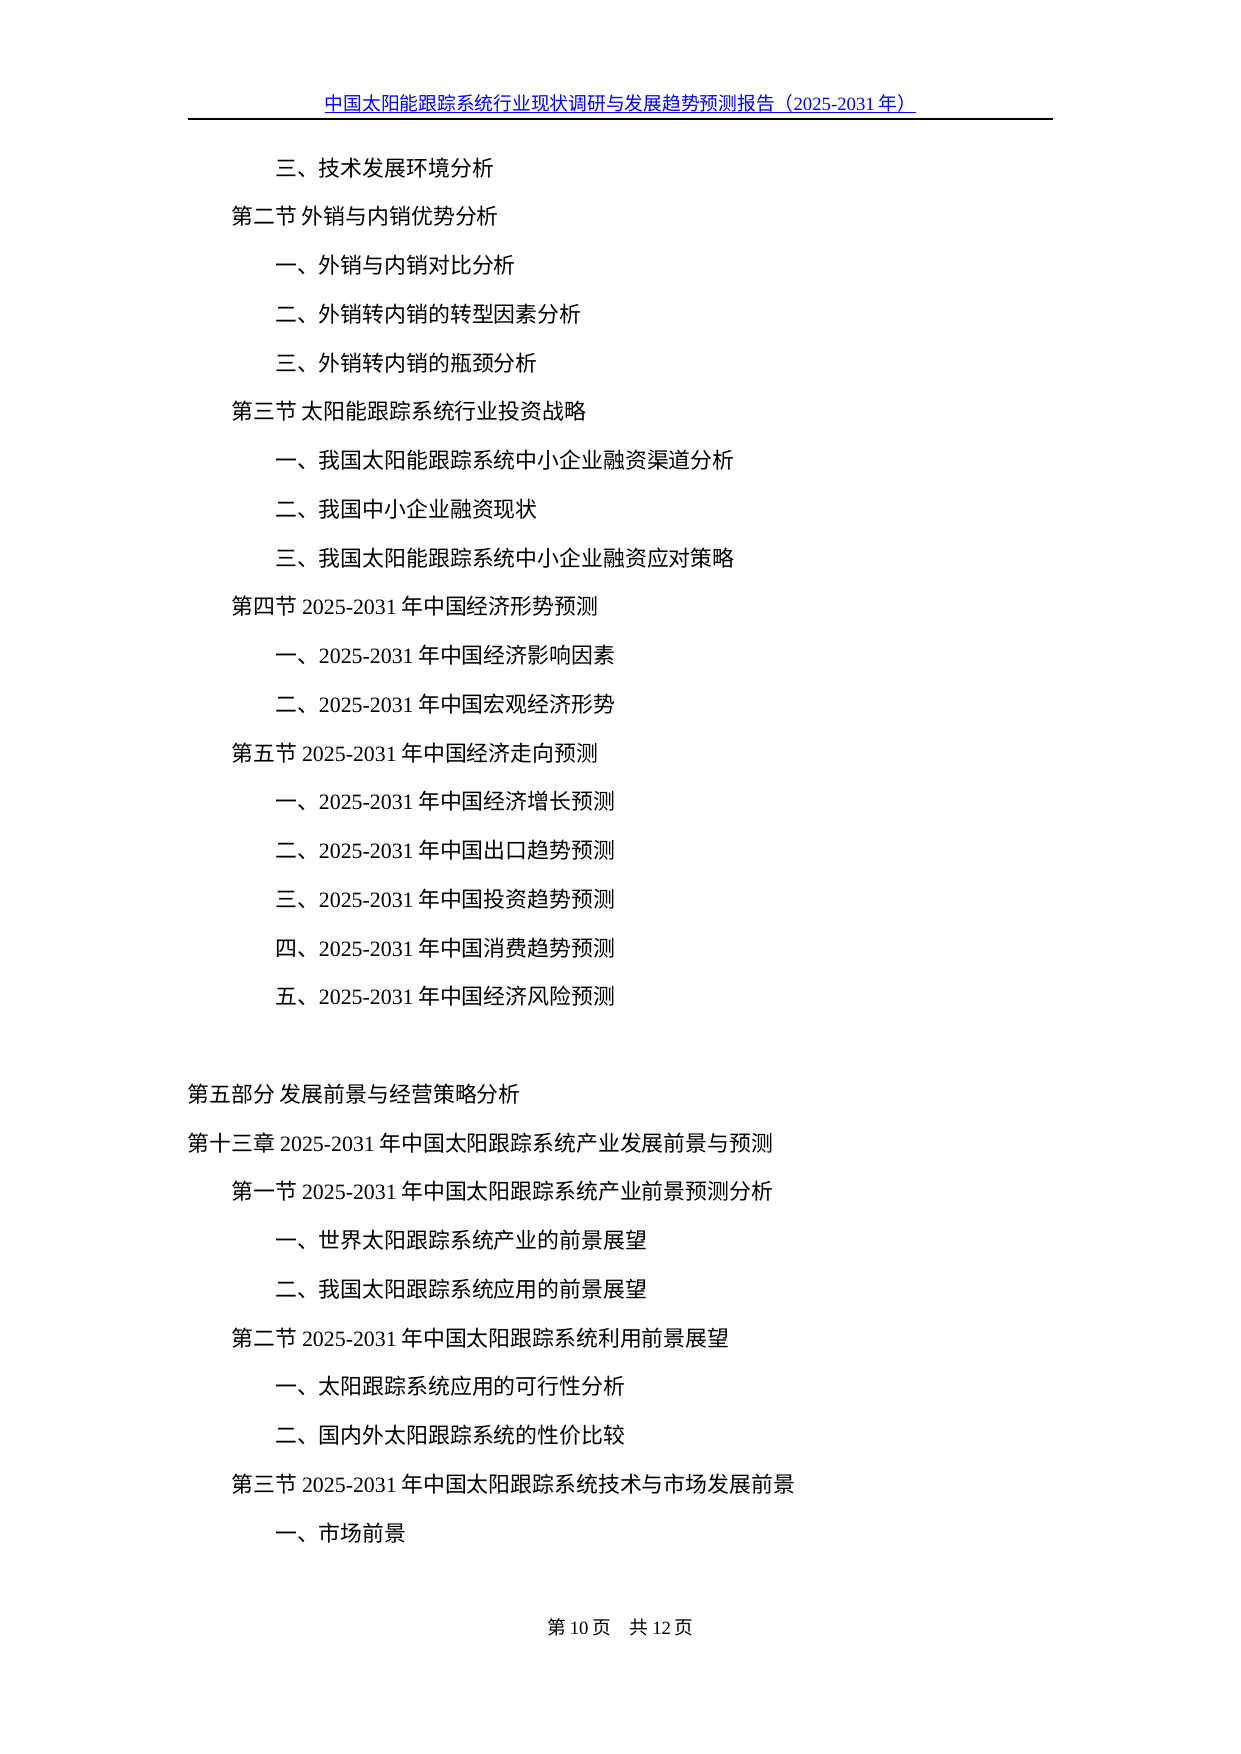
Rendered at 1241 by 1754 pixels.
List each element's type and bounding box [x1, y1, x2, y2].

text [187, 150, 1053, 1548]
